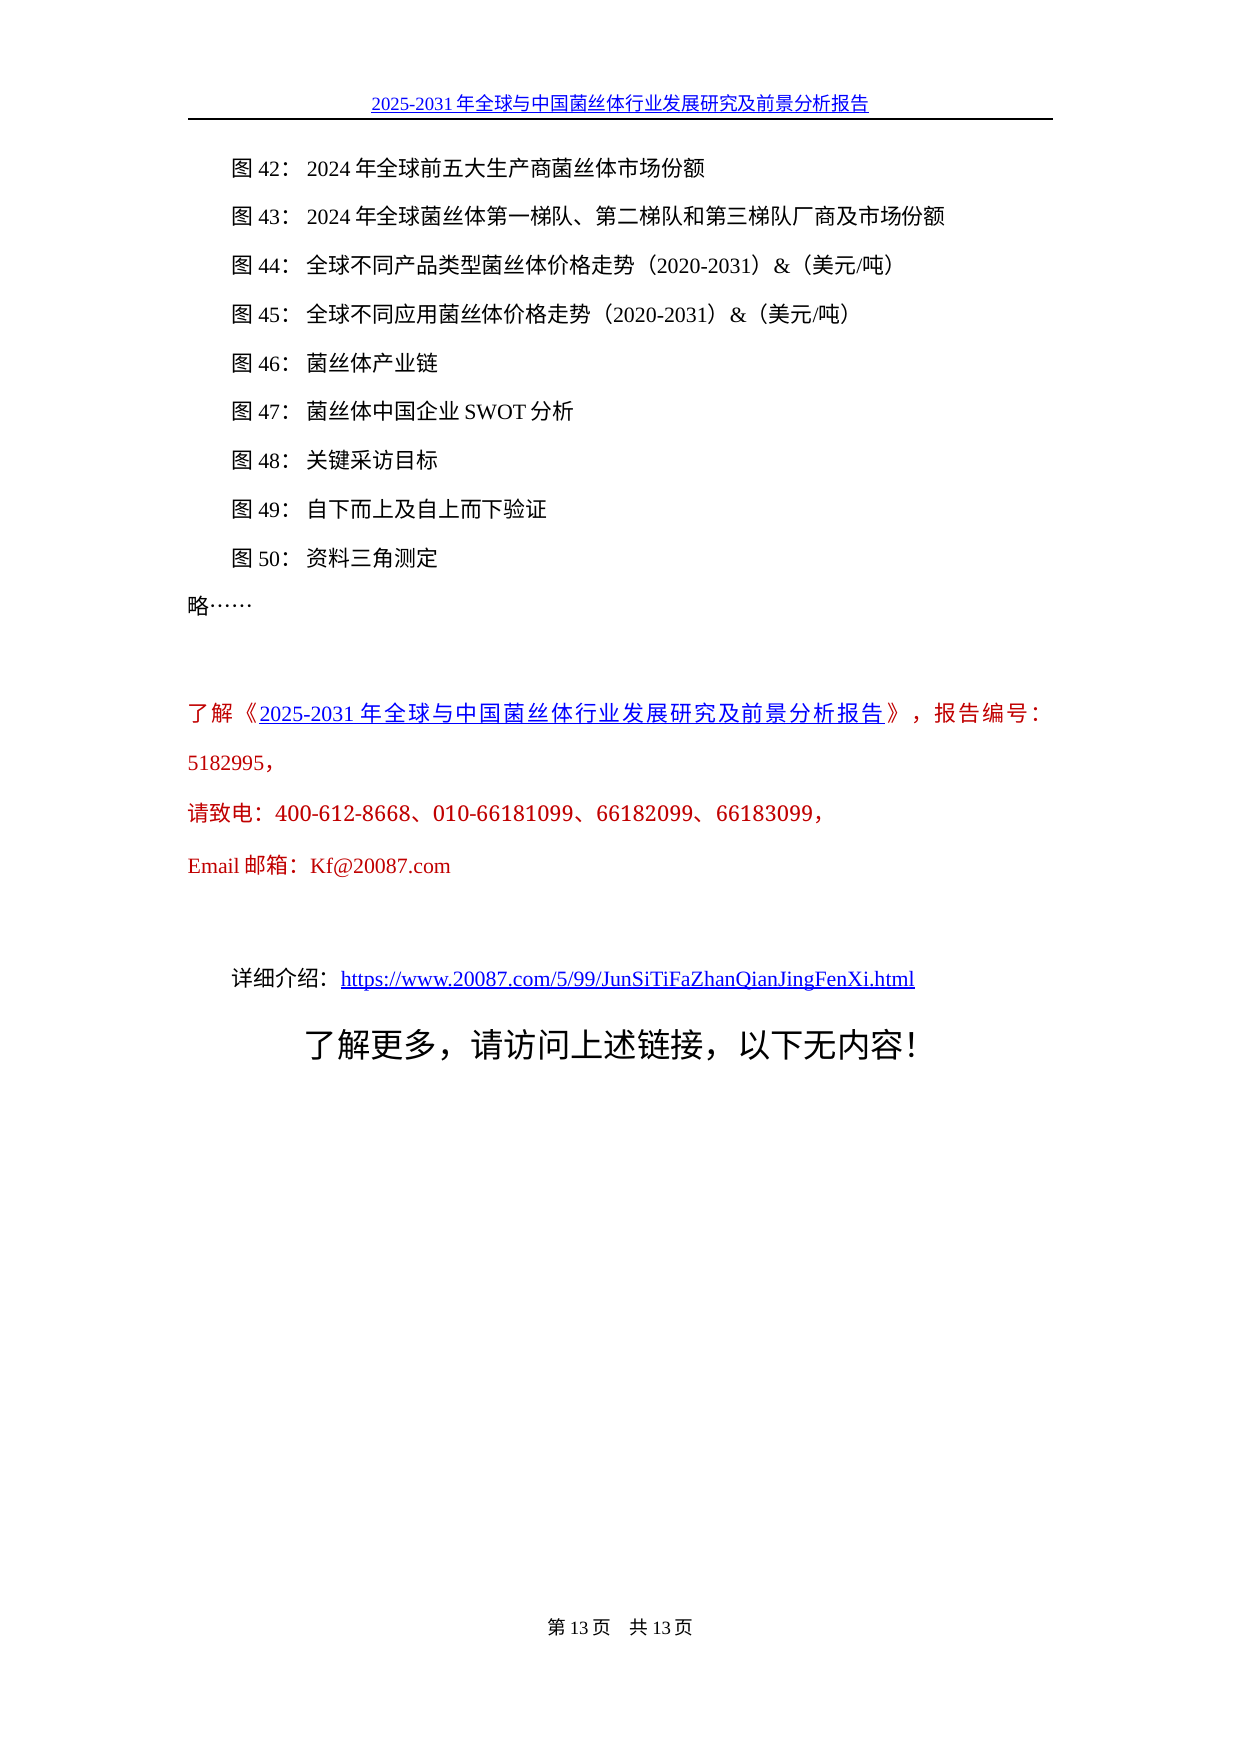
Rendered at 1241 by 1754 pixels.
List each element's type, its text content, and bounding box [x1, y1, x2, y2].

text 详细介绍：https://www.20087.com/5/99/JunSiTiFaZhanQianJingFenXi.html [187, 960, 1053, 993]
title 了解更多，请访问上述链接，以下无内容！ [187, 1010, 1053, 1075]
text 了解《2025-2031年全球与中国菌丝体行业发展研究及前景分析报告》，报告编号：5182995， [187, 695, 1053, 777]
text 请致电：400-612-8668、010-66181099、66182099、66183099， [187, 796, 1053, 828]
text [187, 150, 1053, 621]
text Email邮箱：Kf@20087.com [187, 847, 1053, 880]
